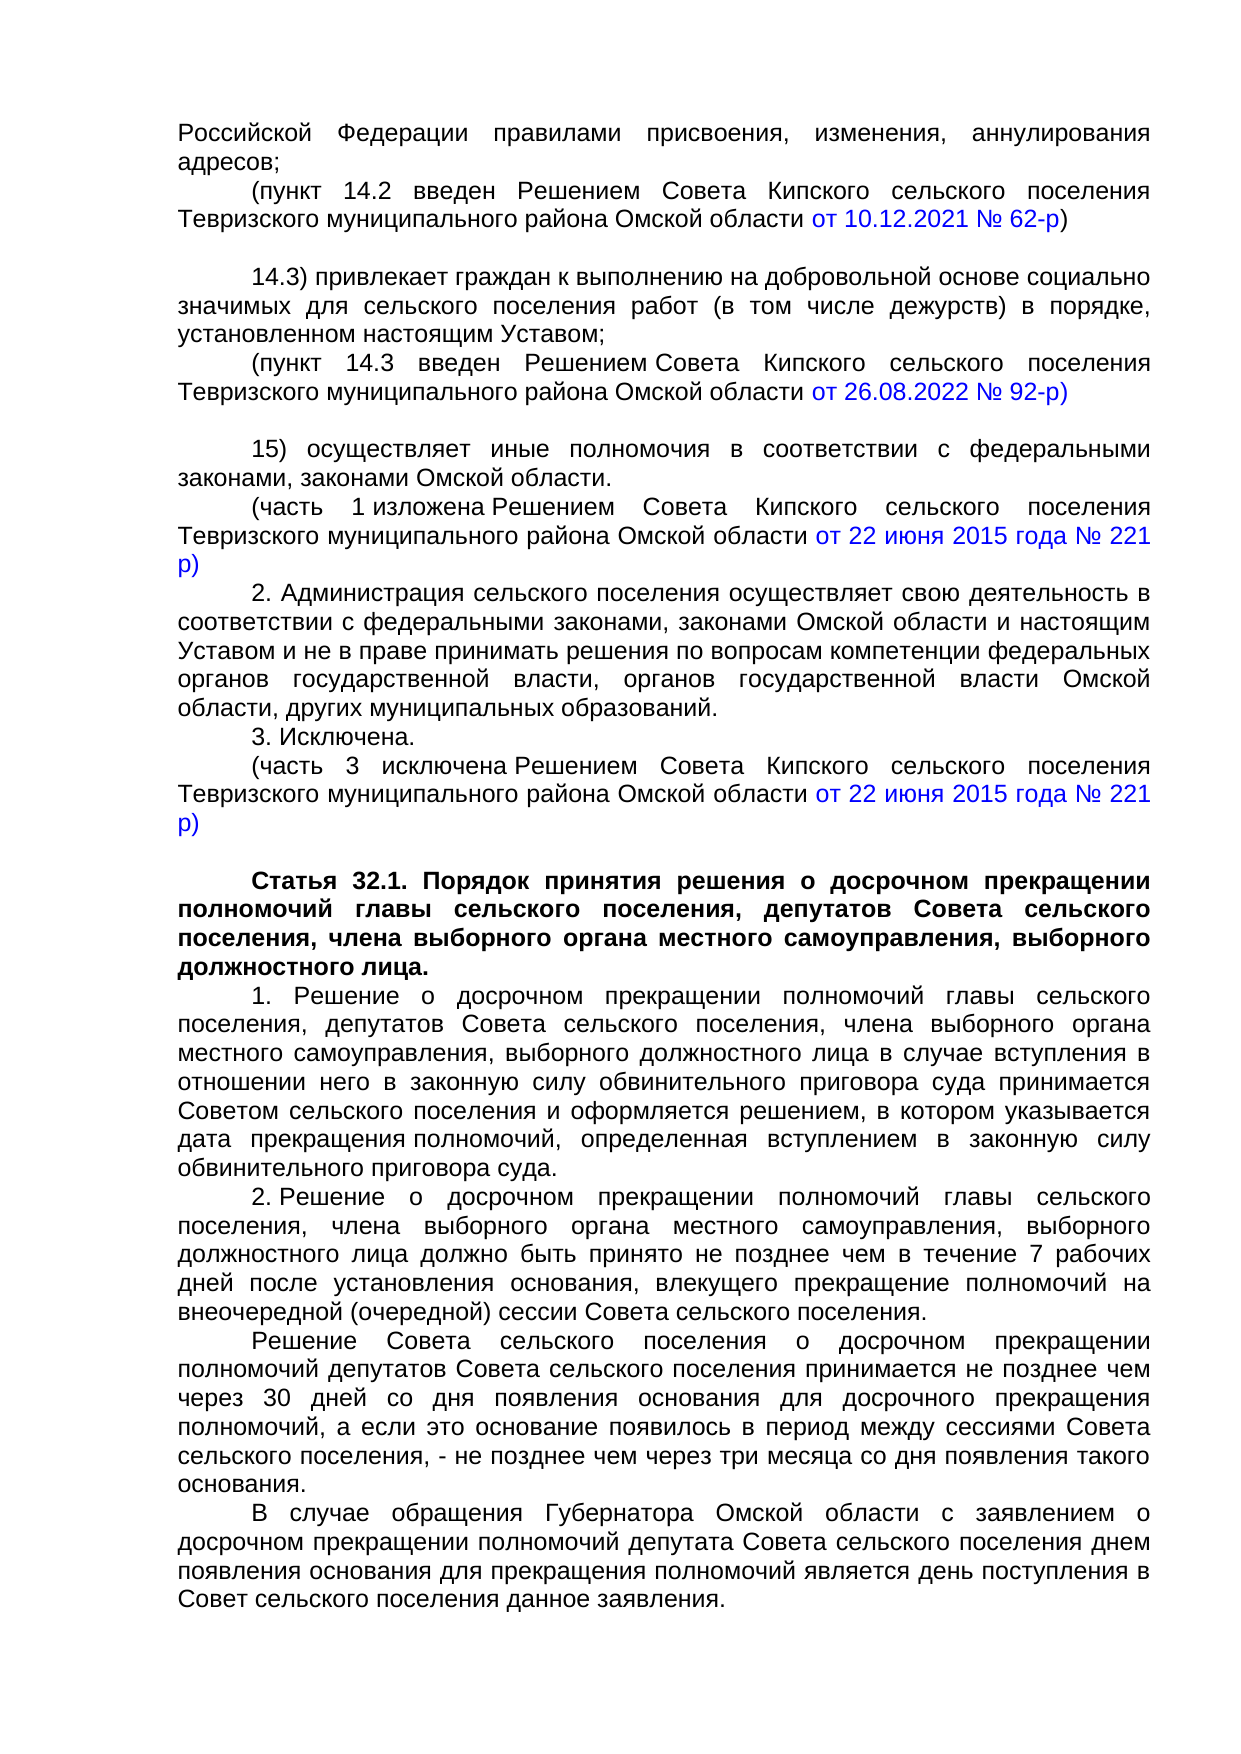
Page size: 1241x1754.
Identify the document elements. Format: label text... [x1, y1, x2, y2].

text 15) осуществляет иные полномочия в соответствии с федеральными законами, законами Омской области. [177, 434, 1152, 492]
text (часть 1 изложена Решением Совета Кипского сельского поселения Тевризского муниципального района Омской области от 22 июня 2015 года № 221 р) [177, 492, 1152, 578]
text 2. Администрация сельского поселения осуществляет свою деятельность в соответствии с федеральными законами, законами Омской области и настоящим Уставом и не в праве принимать решения по вопросам компетенции федеральных органов государственной власти, органов государственной власти Омской области, других муниципальных образований. [177, 578, 1152, 722]
text (пункт 14.3 введен Решением Совета Кипского сельского поселения Тевризского муниципального района Омской области от 26.08.2022 № 92-р) [177, 348, 1152, 406]
text 3. Исключена. [177, 722, 1152, 751]
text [177, 118, 1152, 176]
text 14.3) привлекает граждан к выполнению на добровольной основе социально значимых для сельского поселения работ (в том числе дежурств) в порядке, установленном настоящим Уставом; [177, 262, 1152, 348]
text (пункт 14.2 введен Решением Совета Кипского сельского поселения Тевризского муниципального района Омской области от 10.12.2021 № 62-р) [177, 176, 1152, 233]
text (часть 3 исключена Решением Совета Кипского сельского поселения Тевризского муниципального района Омской области от 22 июня 2015 года № 221 р) [177, 751, 1152, 837]
text 2. Решение о досрочном прекращении полномочий главы сельского поселения, члена выборного органа местного самоуправления, выборного должностного лица должно быть принято не позднее чем в течение 7 рабочих дней после установления основания, влекущего прекращение полномочий на внеочередной (очередной) сессии Совета сельского поселения. [177, 1182, 1152, 1326]
text В случае обращения Губернатора Омской области с заявлением о досрочном прекращении полномочий депутата Совета сельского поселения днем появления основания для прекращения полномочий является день поступления в Совет сельского поселения данное заявления. [177, 1498, 1152, 1613]
text Статья 32.1. Порядок принятия решения о досрочном прекращении полномочий главы сельского поселения, депутатов Совета сельского поселения, члена выборного органа местного самоуправления, выборного должностного лица. [177, 866, 1152, 981]
text Решение Совета сельского поселения о досрочном прекращении полномочий депутатов Совета сельского поселения принимается не позднее чем через 30 дней со дня появления основания для досрочного прекращения полномочий, а если это основание появилось в период между сессиями Совета сельского поселения, - не позднее чем через три месяца со дня появления такого основания. [177, 1326, 1152, 1498]
text 1. Решение о досрочном прекращении полномочий главы сельского поселения, депутатов Совета сельского поселения, члена выборного органа местного самоуправления, выборного должностного лица в случае вступления в отношении него в законную силу обвинительного приговора суда принимается Советом сельского поселения и оформляется решением, в котором указывается дата прекращения полномочий, определенная вступлением в законную силу обвинительного приговора суда. [177, 981, 1152, 1182]
